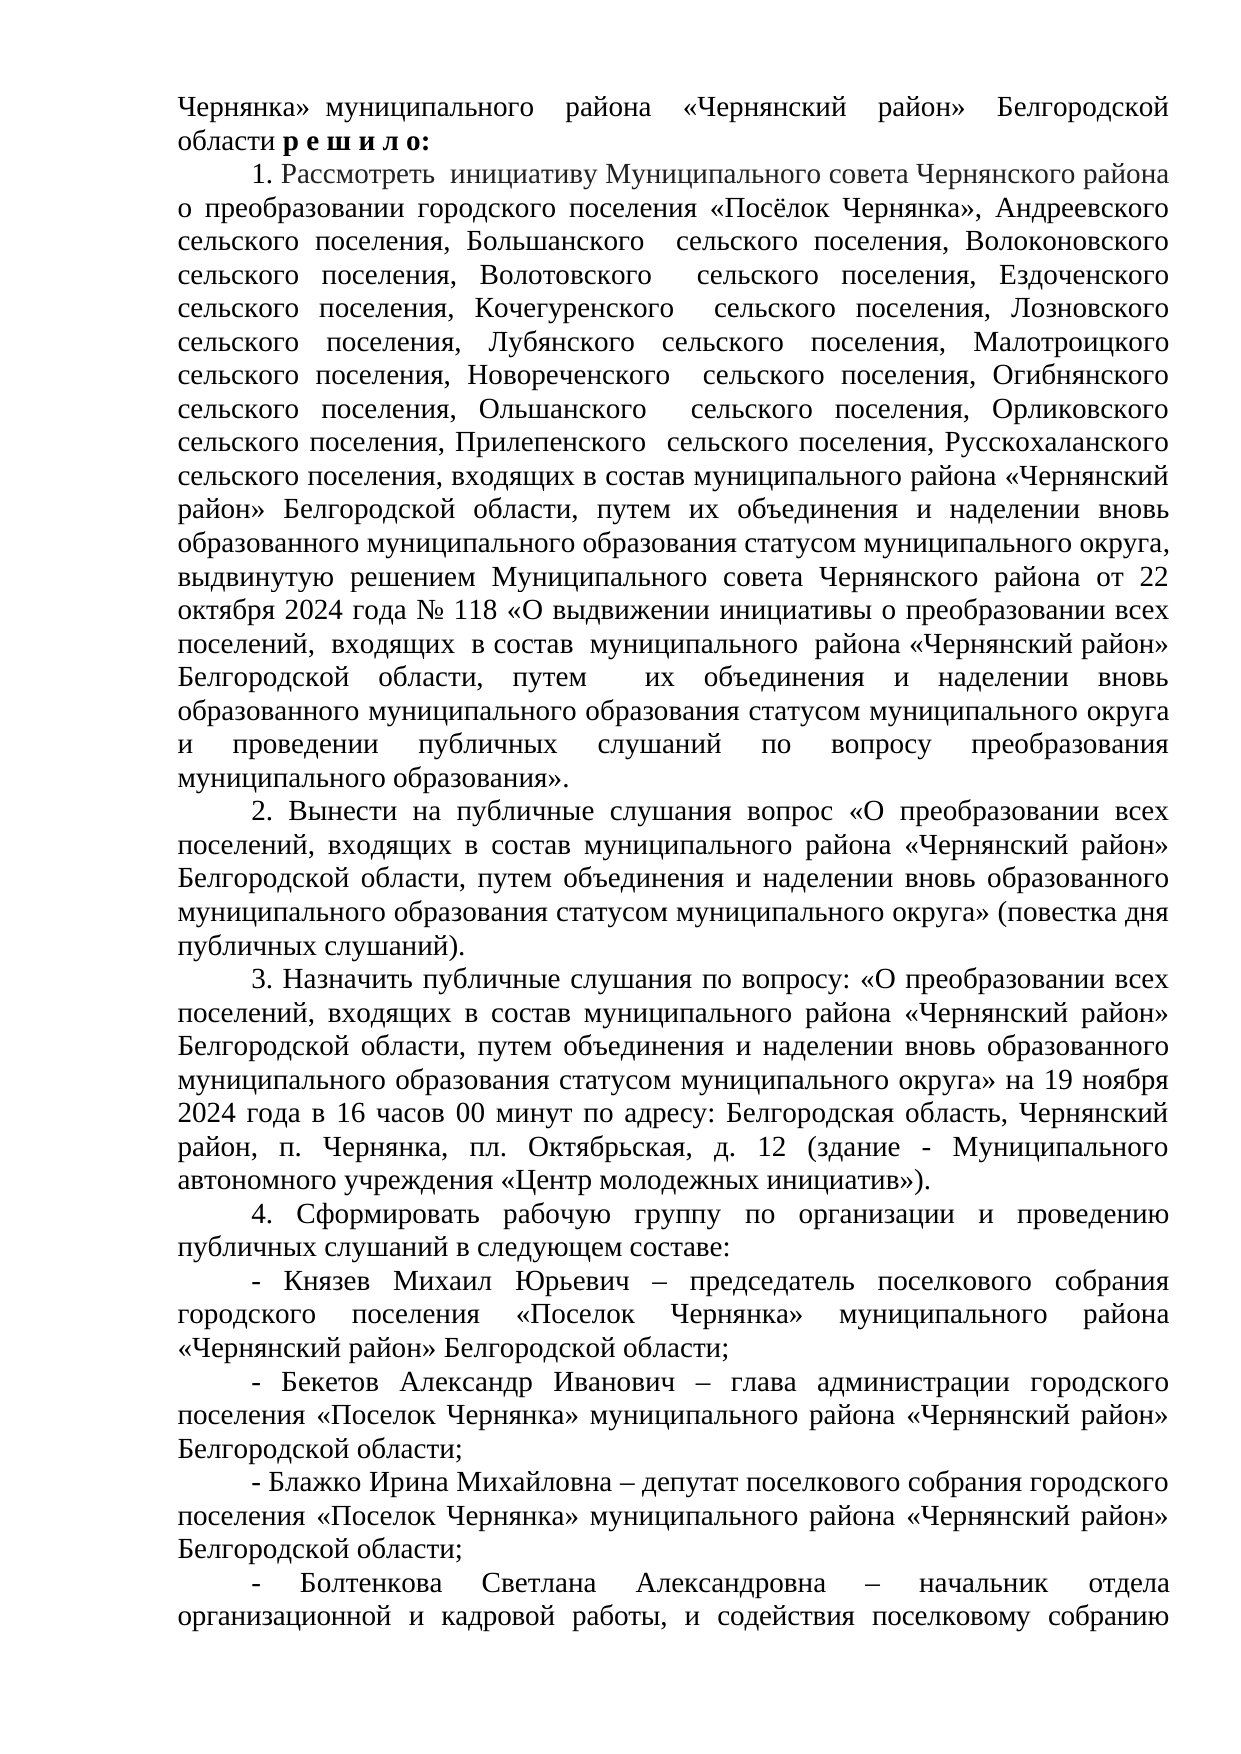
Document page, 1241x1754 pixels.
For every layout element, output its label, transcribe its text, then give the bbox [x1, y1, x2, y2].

text 3. Назначить публичные слушания по вопросу: «О преобразовании всех поселений, входящих в состав муниципального района «Чернянский район» Белгородской области, путем объединения и наделении вновь образованного муниципального образования статусом муниципального округа» на 19 ноября 2024 года в 16 часов 00 минут по адресу: Белгородская область, Чернянский район, п. Чернянка, пл. Октябрьская, д. 12 (здание - Муниципального автономного учреждения «Центр молодежных инициатив»). [177, 961, 1170, 1196]
text - Блажко Ирина Михайловна – депутат поселкового собрания городского поселения «Поселок Чернянка» муниципального района «Чернянский район» Белгородской области; [177, 1464, 1170, 1565]
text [177, 1565, 1170, 1632]
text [177, 89, 1170, 156]
text - Бекетов Александр Иванович – глава администрации городского поселения «Поселок Чернянка» муниципального района «Чернянский район» Белгородской области; [177, 1364, 1170, 1464]
text 4. Сформировать рабочую группу по организации и проведению публичных слушаний в следующем составе: [177, 1196, 1170, 1263]
text 1. Рассмотреть инициативу Муниципального совета Чернянского района о преобразовании городского поселения «Посёлок Чернянка», Андреевского сельского поселения, Большанского сельского поселения, Волоконовского сельского поселения, Волотовского сельского поселения, Ездоченского сельского поселения, Кочегуренского сельского поселения, Лозновского сельского поселения, Лубянского сельского поселения, Малотроицкого сельского поселения, Новореченского сельского поселения, Огибнянского сельского поселения, Ольшанского сельского поселения, Орликовского сельского поселения, Прилепенского сельского поселения, Русскохаланского сельского поселения, входящих в состав муниципального района «Чернянский район» Белгородской области, путем их объединения и наделении вновь образованного муниципального образования статусом муниципального округа, выдвинутую решением Муниципального совета Чернянского района от 22 октября 2024 года № 118 «О выдвижении инициативы о преобразовании всех поселений, входящих в состав муниципального района «Чернянский район» Белгородской области, путем их объединения и наделении вновь образованного муниципального образования статусом муниципального округа и проведении публичных слушаний по вопросу преобразования муниципального образования». [177, 156, 1170, 559]
text - Князев Михаил Юрьевич – председатель поселкового собрания городского поселения «Поселок Чернянка» муниципального района «Чернянский район» Белгородской области; [177, 1263, 1170, 1364]
text 1. Рассмотреть инициативу Муниципального совета Чернянского района о преобразовании городского поселения «Посёлок Чернянка», Андреевского сельского поселения, Большанского сельского поселения, Волоконовского сельского поселения, Волотовского сельского поселения, Ездоченского сельского поселения, Кочегуренского сельского поселения, Лозновского сельского поселения, Лубянского сельского поселения, Малотроицкого сельского поселения, Новореченского сельского поселения, Огибнянского сельского поселения, Ольшанского сельского поселения, Орликовского сельского поселения, Прилепенского сельского поселения, Русскохаланского сельского поселения, входящих в состав муниципального района «Чернянский район» Белгородской области, путем их объединения и наделении вновь образованного муниципального образования статусом муниципального округа, выдвинутую решением Муниципального совета Чернянского района от 22 октября 2024 года № 118 «О выдвижении инициативы о преобразовании всех поселений, входящих в состав муниципального района «Чернянский район» Белгородской области, путем их объединения и наделении вновь образованного муниципального образования статусом муниципального округа и проведении публичных слушаний по вопросу преобразования муниципального образования». [177, 592, 1170, 793]
text 2. Вынести на публичные слушания вопрос «О преобразовании всех поселений, входящих в состав муниципального района «Чернянский район» Белгородской области, путем объединения и наделении вновь образованного муниципального образования статусом муниципального округа» (повестка дня публичных слушаний). [177, 793, 1170, 961]
